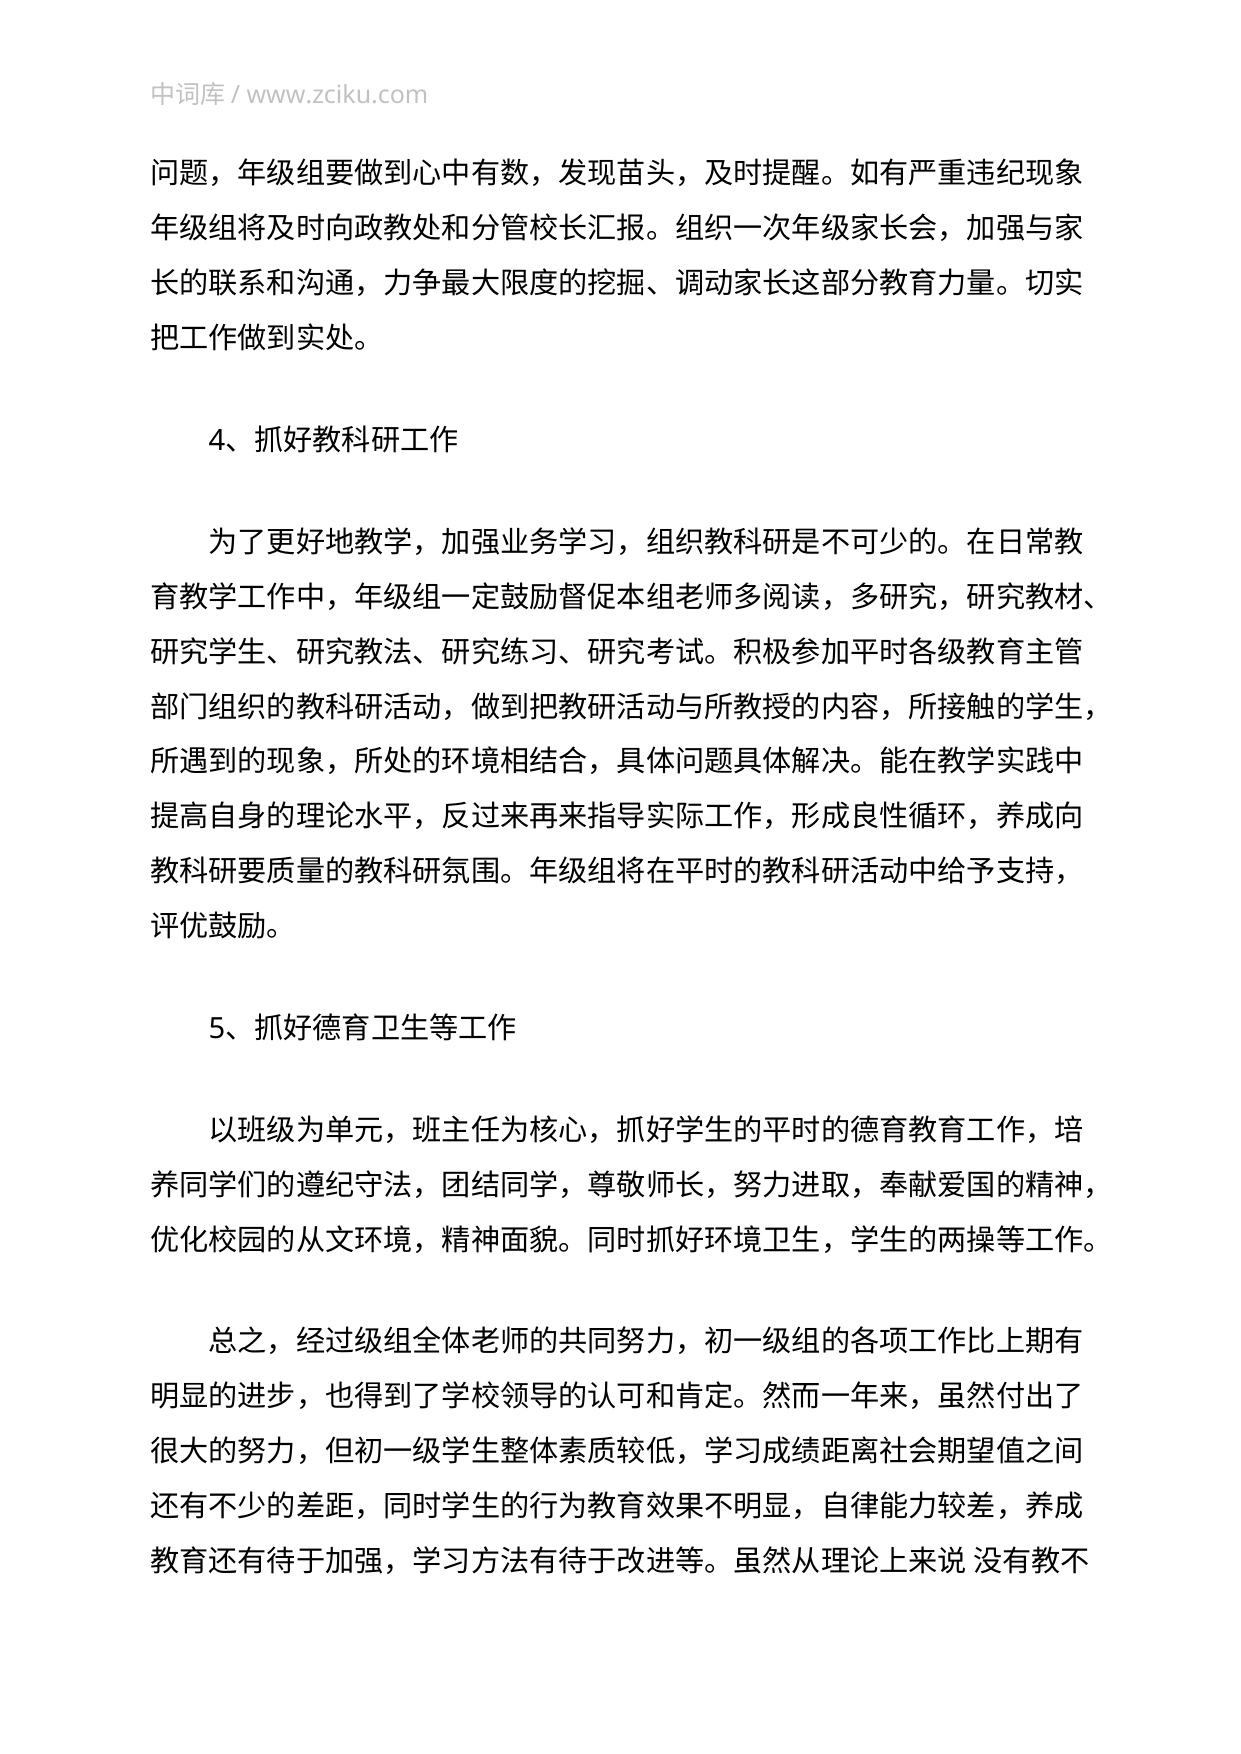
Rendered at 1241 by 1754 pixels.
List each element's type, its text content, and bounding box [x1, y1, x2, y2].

text 5、抓好德育卫生等工作 [150, 1004, 1090, 1047]
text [150, 150, 1090, 357]
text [150, 1318, 1090, 1580]
text 以班级为单元，班主任为核心，抓好学生的平时的德育教育工作，培养同学们的遵纪守法，团结同学，尊敬师长，努力进取，奉献爱国的精神，优化校园的从文环境，精神面貌。同时抓好环境卫生，学生的两操等工作。 [150, 1106, 1090, 1258]
text 为了更好地教学，加强业务学习，组织教科研是不可少的。在日常教育教学工作中，年级组一定鼓励督促本组老师多阅读，多研究，研究教材、研究学生、研究教法、研究练习、研究考试。积极参加平时各级教育主管部门组织的教科研活动，做到把教研活动与所教授的内容，所接触的学生，所遇到的现象，所处的环境相结合，具体问题具体解决。能在教学实践中提高自身的理论水平，反过来再来指导实际工作，形成良性循环，养成向教科研要质量的教科研氛围。年级组将在平时的教科研活动中给予支持，评优鼓励。 [150, 518, 1090, 945]
text 4、抓好教科研工作 [150, 416, 1090, 459]
